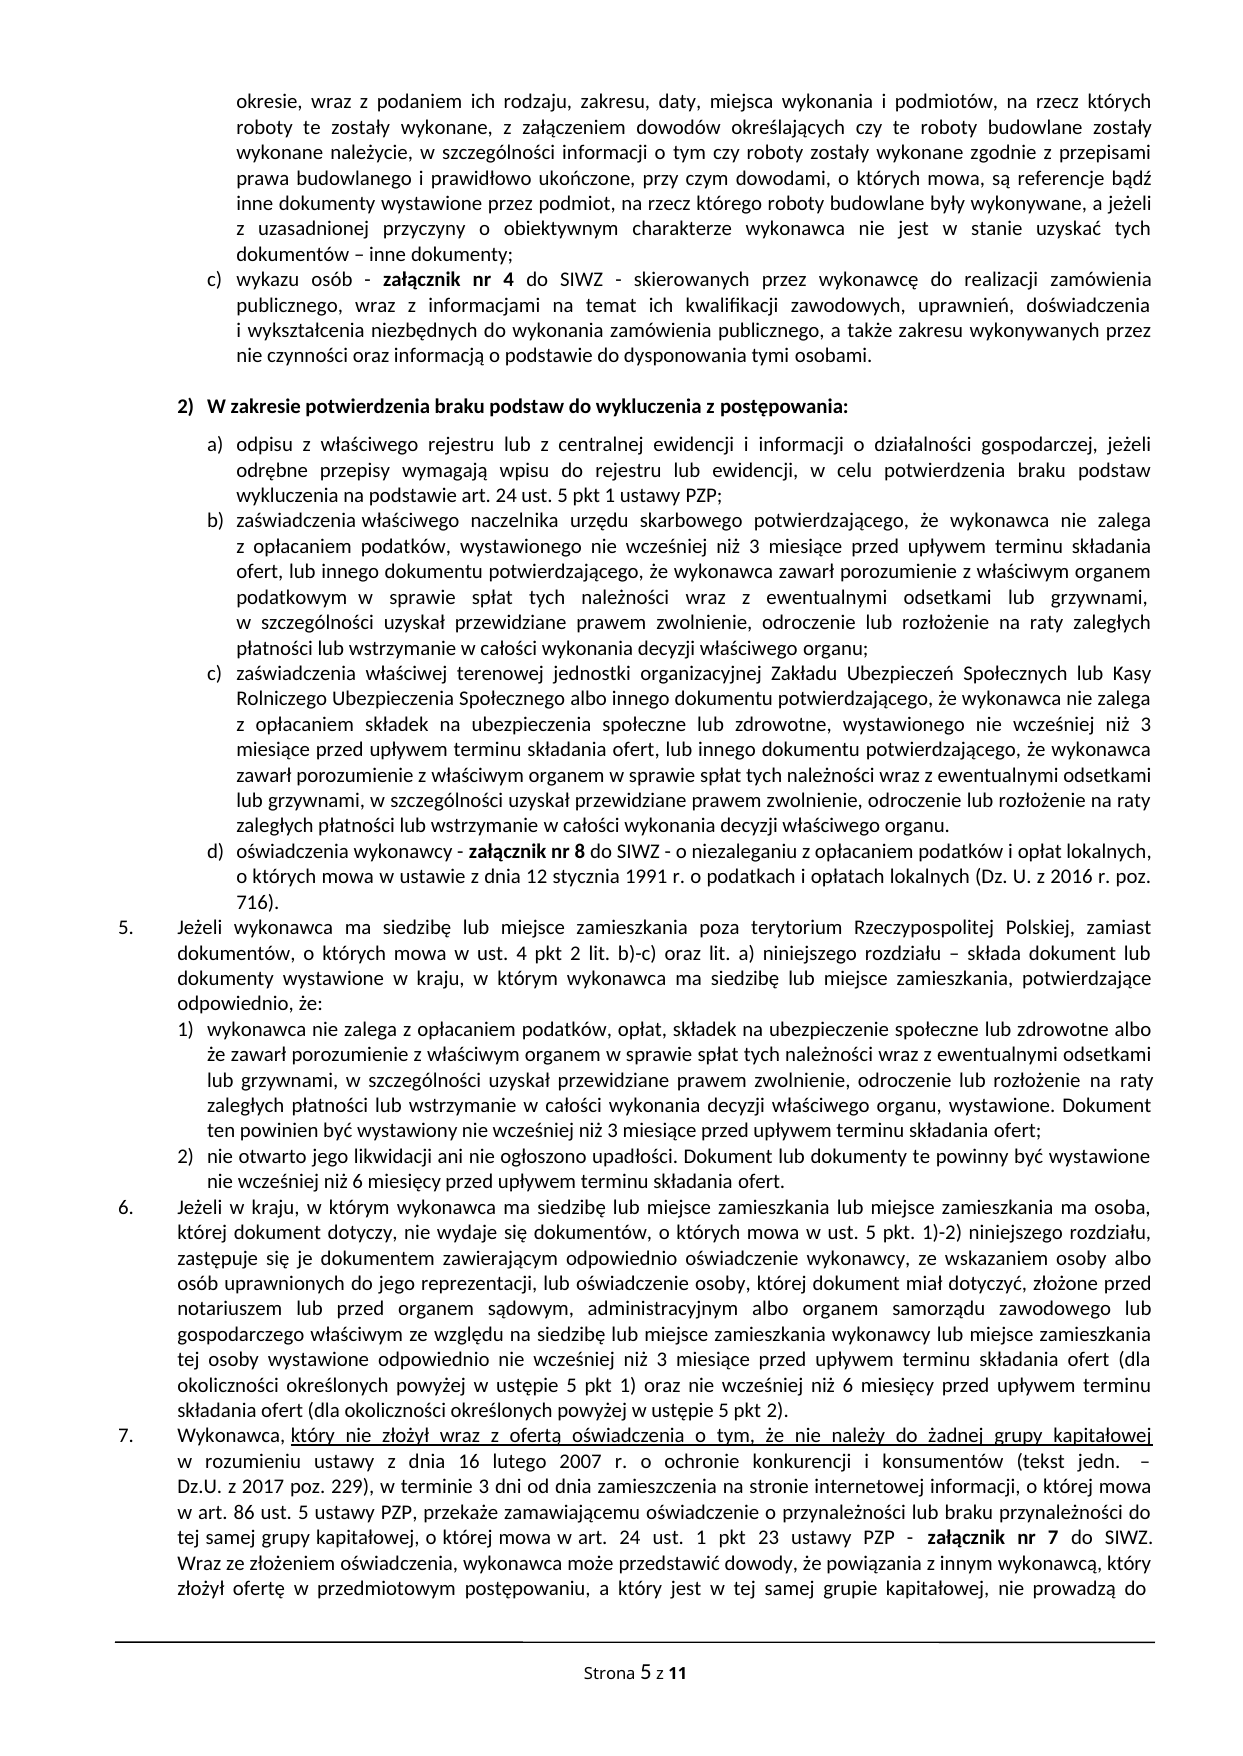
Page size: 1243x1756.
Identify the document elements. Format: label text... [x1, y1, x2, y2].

list oświadczenia wykonawcy - załącznik nr 8 do SIWZ - o niezaleganiu z opłacaniem podatków i opłat lokalnych, o których mowa w ustawie z dnia 12 stycznia 1991 r. o podatkach i opłatach lokalnych (Dz. U. z 2016 r. poz. 716). [207, 838, 1153, 914]
list odpisu z właściwego rejestru lub z centralnej ewidencji i informacji o działalności gospodarczej, jeżeli odrębne przepisy wymagają wpisu do rejestru lub ewidencji, w celu potwierdzenia braku podstaw wykluczenia na podstawie art. 24 ust. 5 pkt 1 ustawy PZP; [207, 431, 1153, 508]
list Wykonawca, który nie złożył wraz z ofertą oświadczenia o tym, że nie należy do żadnej grupy kapitałowej w rozumieniu ustawy z dnia 16 lutego 2007 r. o ochronie konkurencji i konsumentów (tekst jedn. – Dz.U. z 2017 poz. 229), w terminie 3 dni od dnia zamieszczenia na stronie internetowej informacji, o której mowa w art. 86 ust. 5 ustawy PZP, przekaże zamawiającemu oświadczenie o przynależności lub braku przynależności do tej samej grupy kapitałowej, o której mowa w art. 24 ust. 1 pkt 23 ustawy PZP - załącznik nr 7 do SIWZ. Wraz ze złożeniem oświadczenia, wykonawca może przedstawić dowody, że powiązania z innym wykonawcą, który złożył ofertę w przedmiotowym postępowaniu, a który jest w tej samej grupie kapitałowej, nie prowadzą do [118, 1423, 1153, 1601]
subtitle W zakresie potwierdzenia braku podstaw do wykluczenia z postępowania: [177, 393, 1168, 419]
text okresie, wraz z podaniem ich rodzaju, zakresu, daty, miejsca wykonania i podmiotów, na rzecz których roboty te zostały wykonane, z załączeniem dowodów określających czy te roboty budowlane zostały wykonane należycie, w szczególności informacji o tym czy roboty zostały wykonane zgodnie z przepisami prawa budowlanego i prawidłowo ukończone, przy czym dowodami, o których mowa, są referencje bądź inne dokumenty wystawione przez podmiot, na rzecz którego roboty budowlane były wykonywane, a jeżeli z uzasadnionej przyczyny o obiektywnym charakterze wykonawca nie jest w stanie uzyskać tych dokumentów – inne dokumenty; [236, 88, 1153, 266]
list wykonawca nie zalega z opłacaniem podatków, opłat, składek na ubezpieczenie społeczne lub zdrowotne albo że zawarł porozumienie z właściwym organem w sprawie spłat tych należności wraz z ewentualnymi odsetkami lub grzywnami, w szczególności uzyskał przewidziane prawem zwolnienie, odroczenie lub rozłożenie na raty zaległych płatności lub wstrzymanie w całości wykonania decyzji właściwego organu, wystawione. Dokument ten powinien być wystawiony nie wcześniej niż 3 miesiące przed upływem terminu składania ofert; [177, 1016, 1153, 1143]
list Jeżeli w kraju, w którym wykonawca ma siedzibę lub miejsce zamieszkania lub miejsce zamieszkania ma osoba, której dokument dotyczy, nie wydaje się dokumentów, o których mowa w ust. 5 pkt. 1)-2) niniejszego rozdziału, zastępuje się je dokumentem zawierającym odpowiednio oświadczenie wykonawcy, ze wskazaniem osoby albo osób uprawnionych do jego reprezentacji, lub oświadczenie osoby, której dokument miał dotyczyć, złożone przed notariuszem lub przed organem sądowym, administracyjnym albo organem samorządu zawodowego lub gospodarczego właściwym ze względu na siedzibę lub miejsce zamieszkania wykonawcy lub miejsce zamieszkania tej osoby wystawione odpowiednio nie wcześniej niż 3 miesiące przed upływem terminu składania ofert (dla okoliczności określonych powyżej w ustępie 5 pkt 1) oraz nie wcześniej niż 6 miesięcy przed upływem terminu składania ofert (dla okoliczności określonych powyżej w ustępie 5 pkt 2). [118, 1194, 1153, 1423]
list zaświadczenia właściwego naczelnika urzędu skarbowego potwierdzającego, że wykonawca nie zalega z opłacaniem podatków, wystawionego nie wcześniej niż 3 miesiące przed upływem terminu składania ofert, lub innego dokumentu potwierdzającego, że wykonawca zawarł porozumienie z właściwym organem podatkowym w sprawie spłat tych należności wraz z ewentualnymi odsetkami lub grzywnami, w szczególności uzyskał przewidziane prawem zwolnienie, odroczenie lub rozłożenie na raty zaległych płatności lub wstrzymanie w całości wykonania decyzji właściwego organu; [207, 508, 1153, 660]
list Jeżeli wykonawca ma siedzibę lub miejsce zamieszkania poza terytorium Rzeczypospolitej Polskiej, zamiast dokumentów, o których mowa w ust. 4 pkt 2 lit. b)-c) oraz lit. a) niniejszego rozdziału – składa dokument lub dokumenty wystawione w kraju, w którym wykonawca ma siedzibę lub miejsce zamieszkania, potwierdzające odpowiednio, że: [118, 914, 1153, 1016]
list wykazu osób - załącznik nr 4 do SIWZ - skierowanych przez wykonawcę do realizacji zamówienia publicznego, wraz z informacjami na temat ich kwalifikacji zawodowych, uprawnień, doświadczenia i wykształcenia niezbędnych do wykonania zamówienia publicznego, a także zakresu wykonywanych przez nie czynności oraz informacją o podstawie do dysponowania tymi osobami. [207, 266, 1153, 368]
list nie otwarto jego likwidacji ani nie ogłoszono upadłości. Dokument lub dokumenty te powinny być wystawione nie wcześniej niż 6 miesięcy przed upływem terminu składania ofert. [177, 1143, 1153, 1194]
list zaświadczenia właściwej terenowej jednostki organizacyjnej Zakładu Ubezpieczeń Społecznych lub Kasy Rolniczego Ubezpieczenia Społecznego albo innego dokumentu potwierdzającego, że wykonawca nie zalega z opłacaniem składek na ubezpieczenia społeczne lub zdrowotne, wystawionego nie wcześniej niż 3 miesiące przed upływem terminu składania ofert, lub innego dokumentu potwierdzającego, że wykonawca zawarł porozumienie z właściwym organem w sprawie spłat tych należności wraz z ewentualnymi odsetkami lub grzywnami, w szczególności uzyskał przewidziane prawem zwolnienie, odroczenie lub rozłożenie na raty zaległych płatności lub wstrzymanie w całości wykonania decyzji właściwego organu. [207, 660, 1153, 838]
